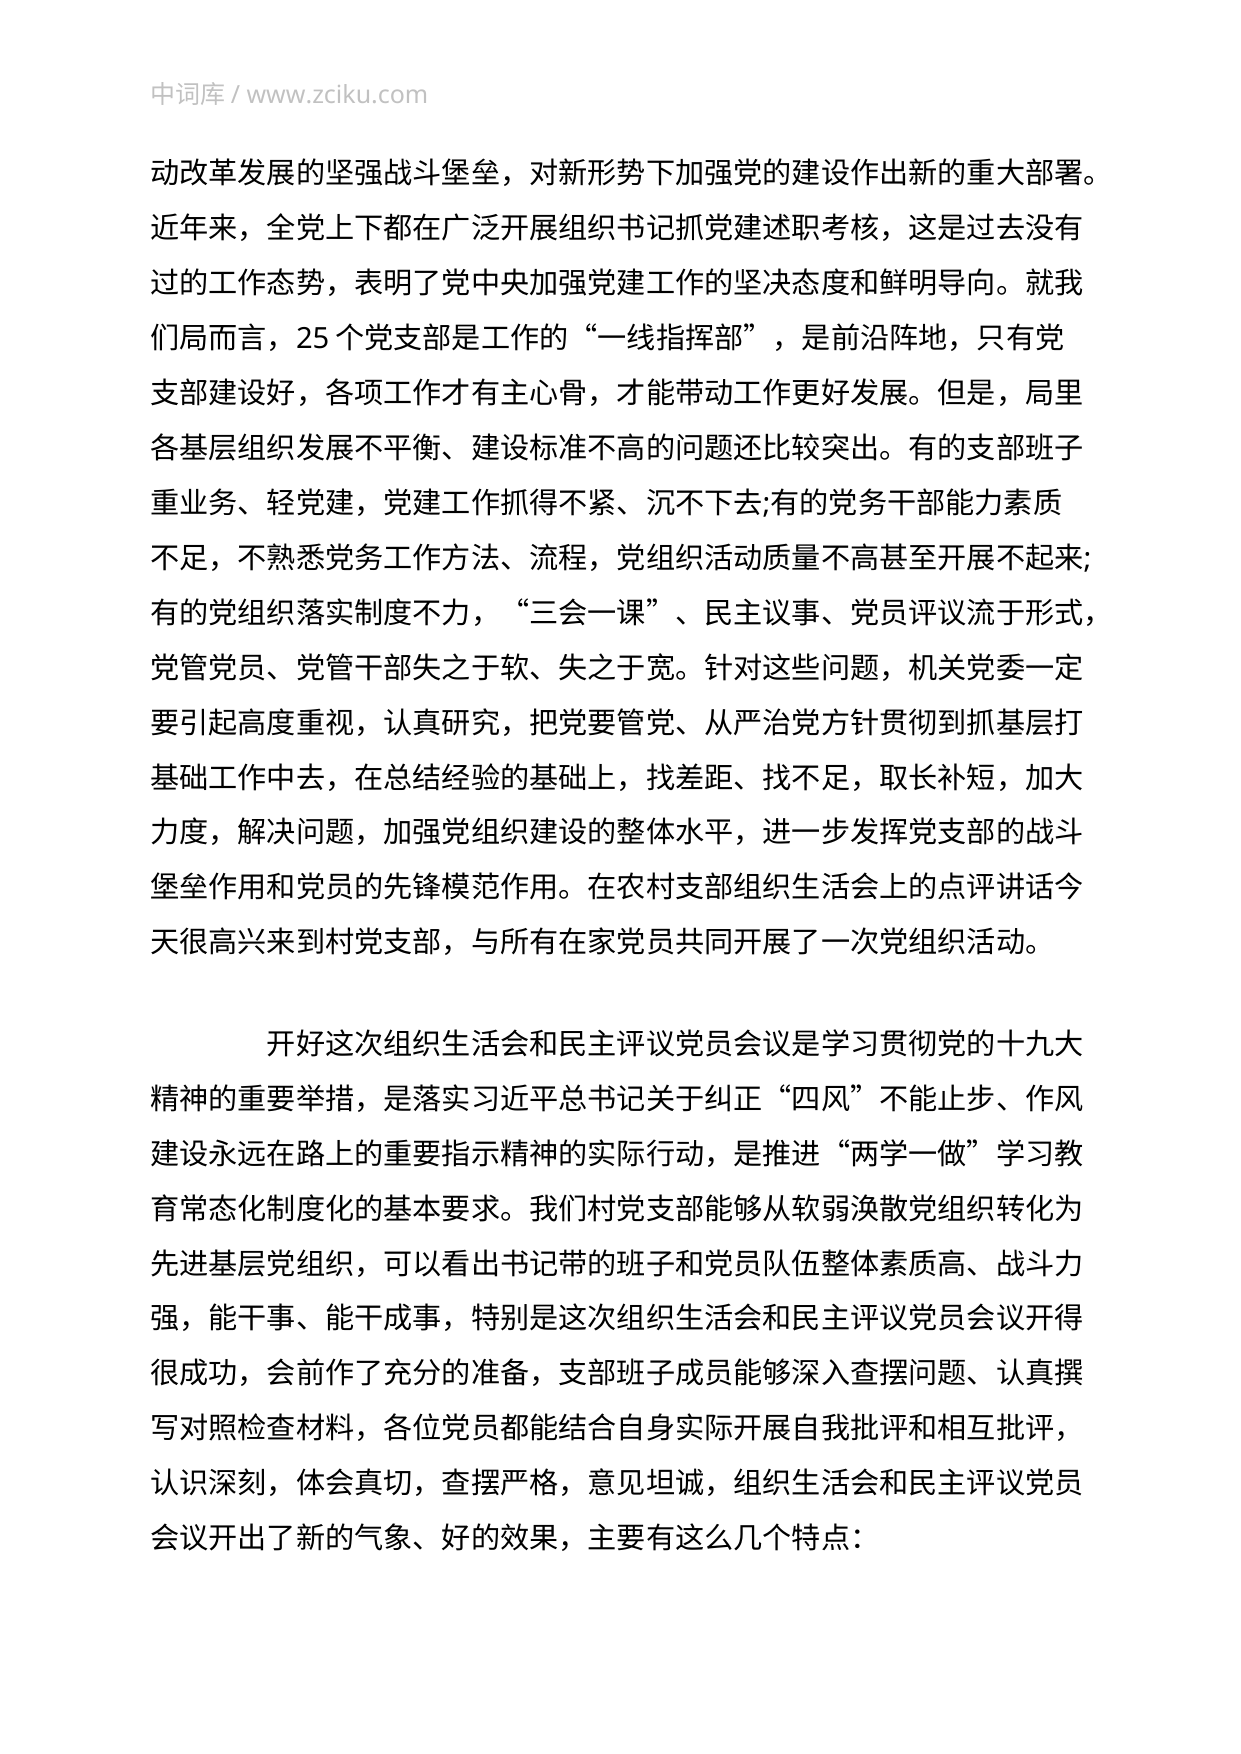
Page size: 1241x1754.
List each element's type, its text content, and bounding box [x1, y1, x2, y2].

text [150, 150, 1090, 961]
text 开好这次组织生活会和民主评议党员会议是学习贯彻党的十九大精神的重要举措，是落实习近平总书记关于纠正“四风”不能止步、作风建设永远在路上的重要指示精神的实际行动，是推进“两学一做”学习教育常态化制度化的基本要求。我们村党支部能够从软弱涣散党组织转化为先进基层党组织，可以看出书记带的班子和党员队伍整体素质高、战斗力强，能干事、能干成事，特别是这次组织生活会和民主评议党员会议开得很成功，会前作了充分的准备，支部班子成员能够深入查摆问题、认真撰写对照检查材料，各位党员都能结合自身实际开展自我批评和相互批评，认识深刻，体会真切，查摆严格，意见坦诚，组织生活会和民主评议党员会议开出了新的气象、好的效果，主要有这么几个特点： [150, 1021, 1090, 1557]
